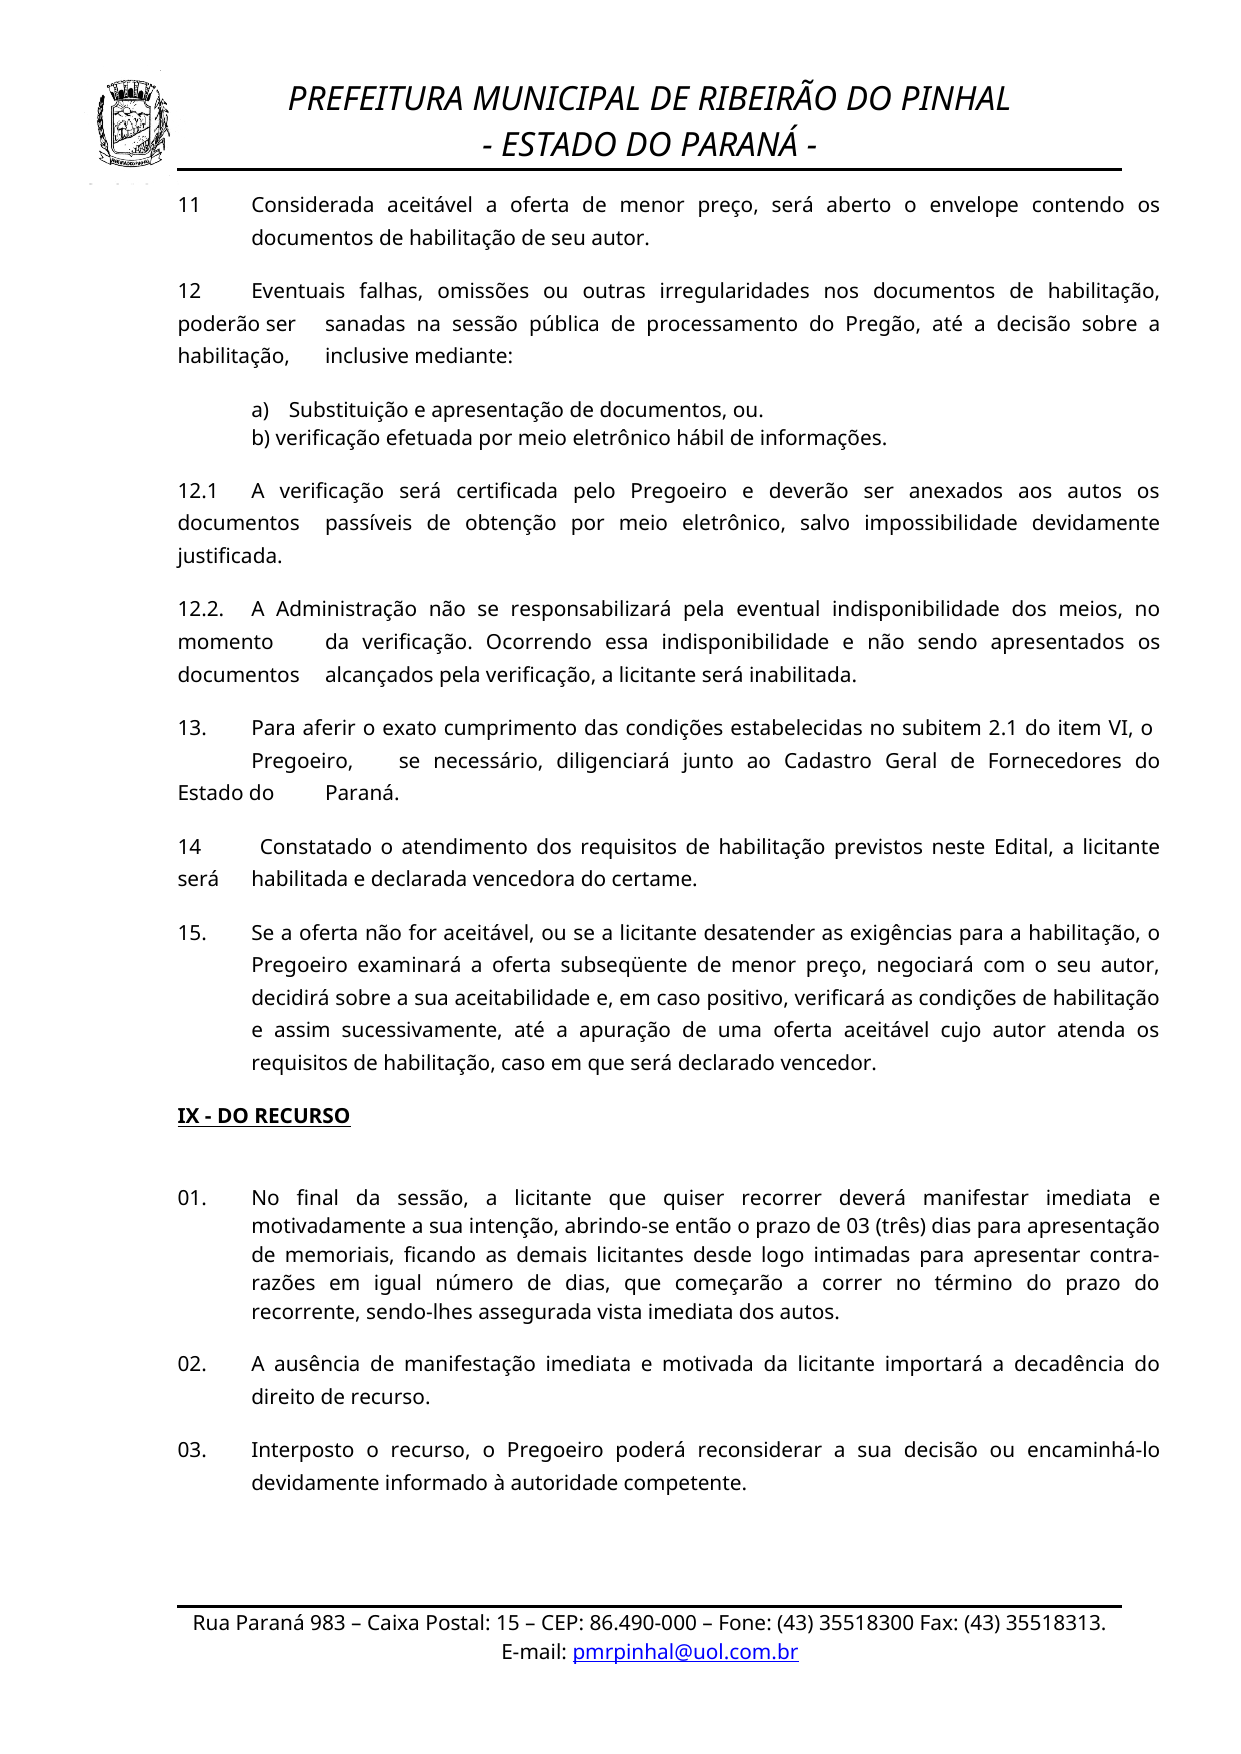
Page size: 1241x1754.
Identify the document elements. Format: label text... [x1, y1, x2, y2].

subtitle IX - DO RECURSO [177, 1102, 1161, 1130]
text 12.2. A Administração não se responsabilizará pela eventual indisponibilidade dos meios, no momento da verificação. Ocorrendo essa indisponibilidade e não sendo apresentados os documentos alcançados pela verificação, a licitante será inabilitada. [177, 594, 1161, 688]
text 15. Se a oferta não for aceitável, ou se a licitante desatender as exigências para a habilitação, o Pregoeiro examinará a oferta subseqüente de menor preço, negociará com o seu autor, decidirá sobre a sua aceitabilidade e, em caso positivo, verificará as condições de habilitação e assim sucessivamente, até a apuração de uma oferta aceitável cujo autor atenda os requisitos de habilitação, caso em que será declarado vencedor. [177, 918, 1161, 1077]
text b) verificação efetuada por meio eletrônico hábil de informações. [177, 423, 1122, 452]
text 13. Para aferir o exato cumprimento das condições estabelecidas no subitem 2.1 do item VI, o Pregoeiro, se necessário, diligenciará junto ao Cadastro Geral de Fornecedores do Estado do Paraná. [177, 713, 1161, 807]
text 12 Eventuais falhas, omissões ou outras irregularidades nos documentos de habilitação, poderão ser sanadas na sessão pública de processamento do Pregão, até a decisão sobre a habilitação, inclusive mediante: [177, 276, 1161, 370]
text 14 Constatado o atendimento dos requisitos de habilitação previstos neste Edital, a licitante será habilitada e declarada vencedora do certame. [177, 832, 1161, 893]
text 02. A ausência de manifestação imediata e motivada da licitante importará a decadência do direito de recurso. [177, 1349, 1161, 1410]
text 03. Interposto o recurso, o Pregoeiro poderá reconsiderar a sua decisão ou encaminhá-lo devidamente informado à autoridade competente. [177, 1435, 1161, 1496]
text 01. No final da sessão, a licitante que quiser recorrer deverá manifestar imediata e motivadamente a sua intenção, abrindo-se então o prazo de 03 (três) dias para apresentação de memoriais, ficando as demais licitantes desde logo intimadas para apresentar contra-razões em igual número de dias, que começarão a correr no término do prazo do recorrente, sendo-lhes assegurada vista imediata dos autos. [177, 1183, 1161, 1325]
text 11 Considerada aceitável a oferta de menor preço, será aberto o envelope contendo os documentos de habilitação de seu autor. [177, 190, 1161, 251]
text 12.1 A verificação será certificada pelo Pregoeiro e deverão ser anexados aos autos os documentos passíveis de obtenção por meio eletrônico, salvo impossibilidade devidamente justificada. [177, 476, 1161, 569]
picture [83, 65, 186, 185]
list Substituição e apresentação de documentos, ou. [251, 395, 1161, 423]
